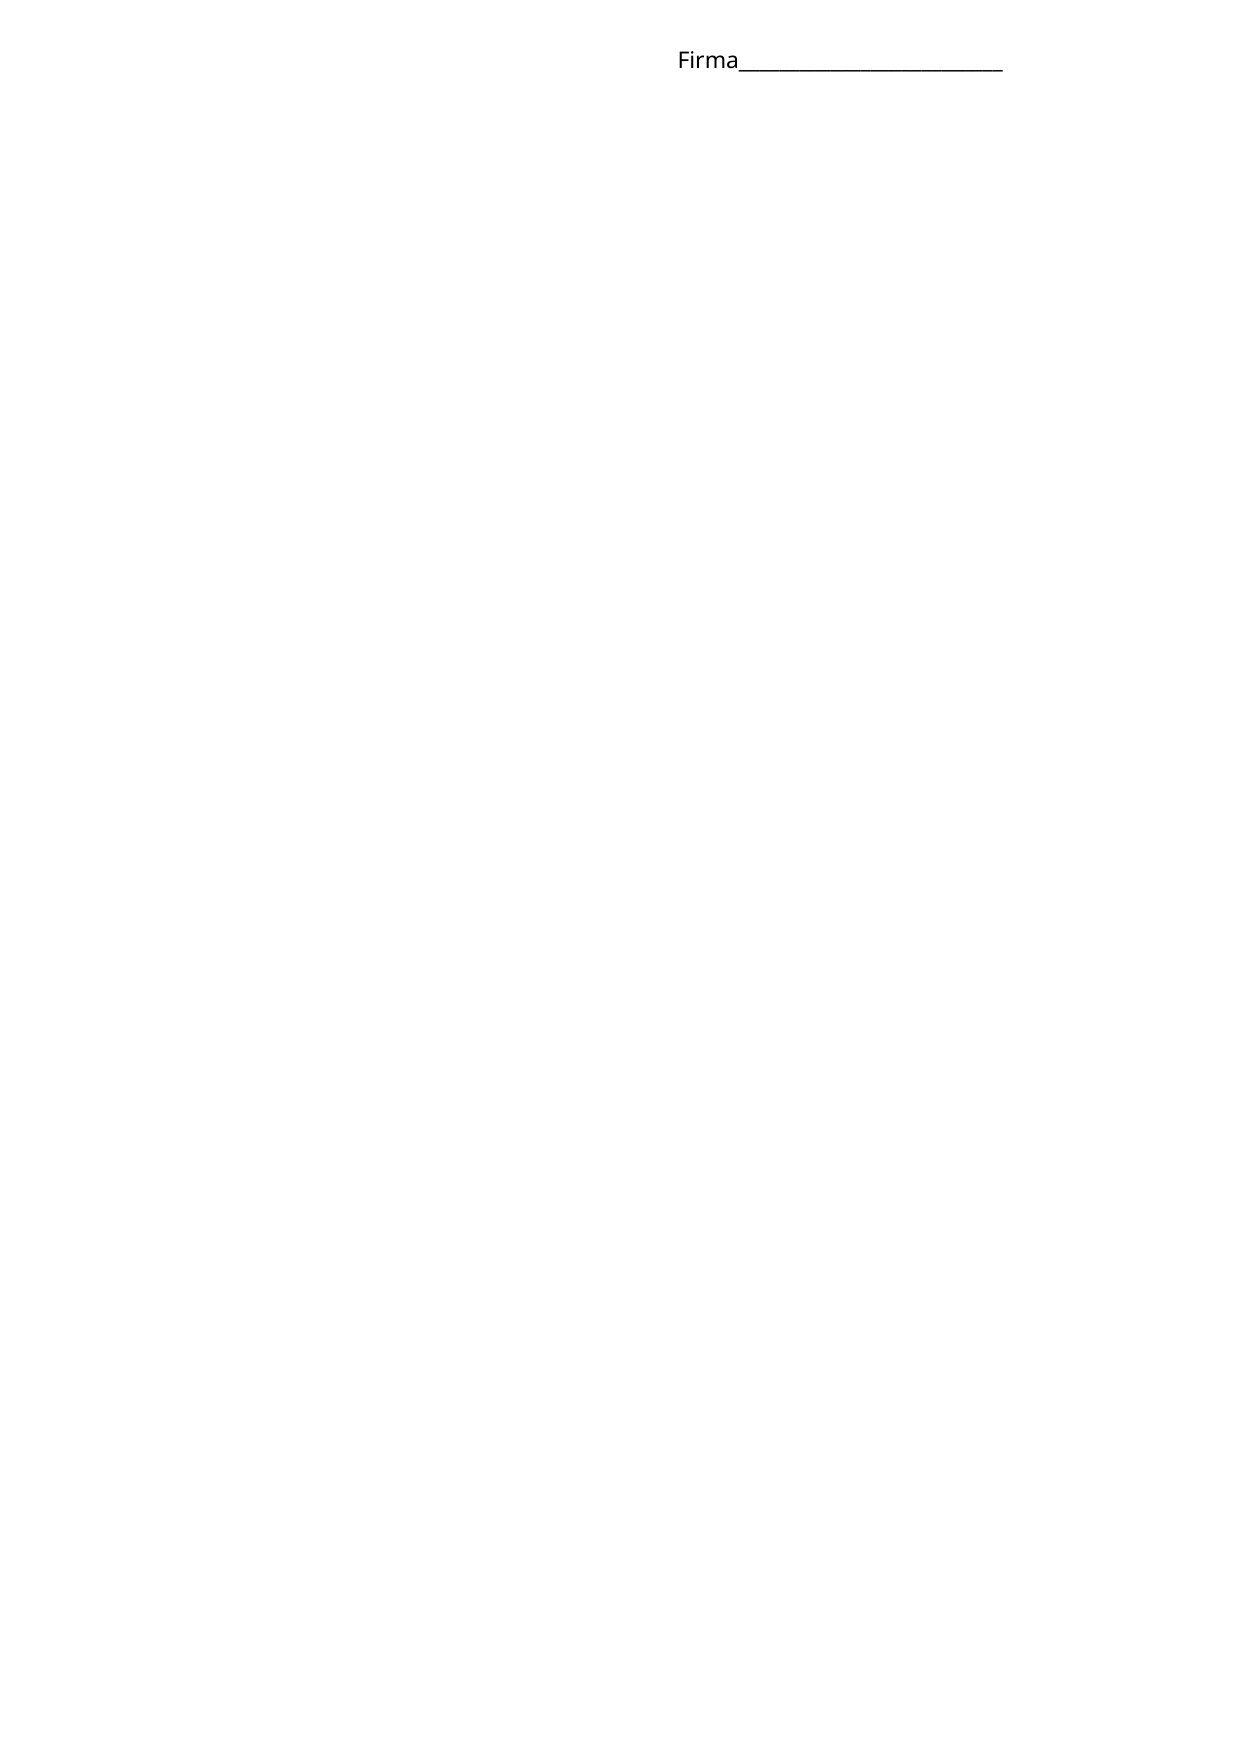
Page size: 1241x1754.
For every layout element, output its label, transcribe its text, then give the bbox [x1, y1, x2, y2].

text Firma__________________________ [677, 44, 1123, 76]
